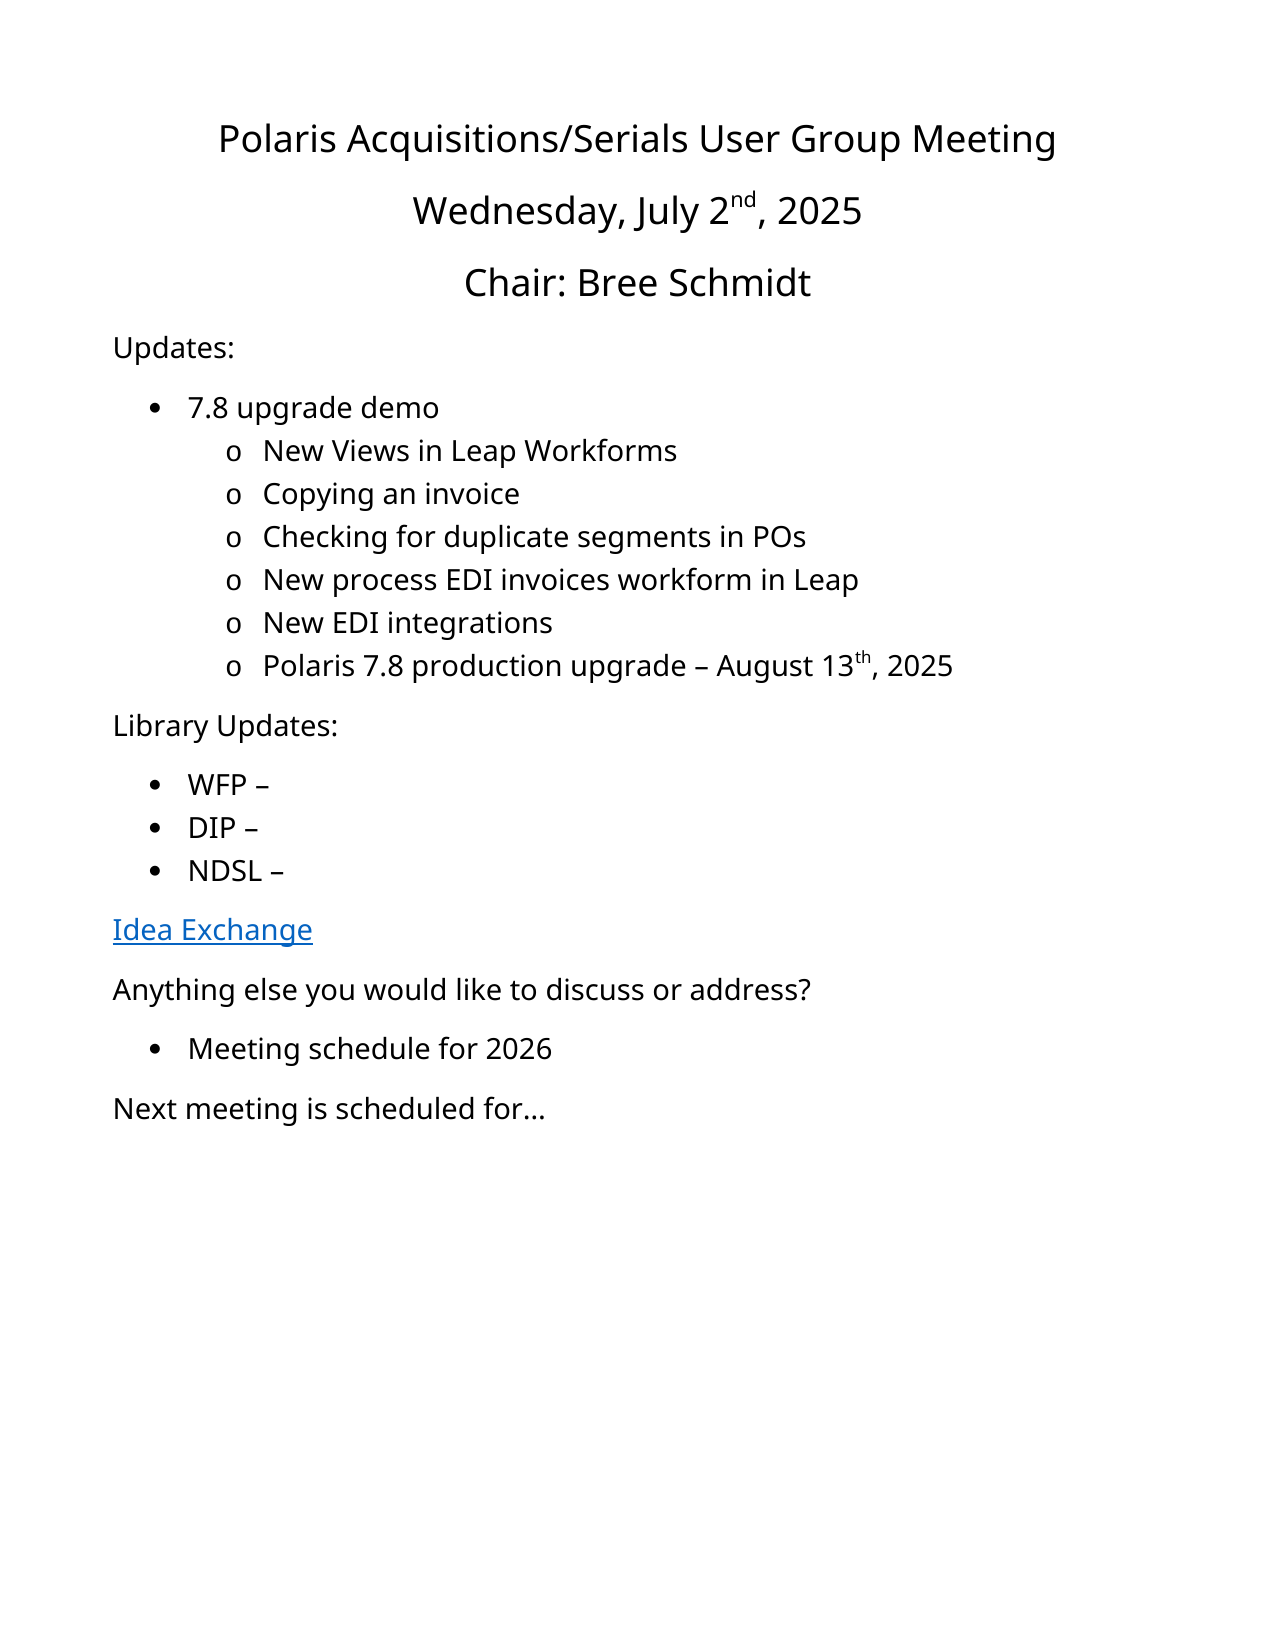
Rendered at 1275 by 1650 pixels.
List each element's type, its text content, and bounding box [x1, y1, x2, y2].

list Checking for duplicate segments in POs [225, 516, 1162, 556]
text Wednesday, July 2nd, 2025 [112, 184, 1162, 235]
list New process EDI invoices workform in Leap [225, 559, 1162, 599]
text Idea Exchange [112, 909, 1162, 949]
list New EDI integrations [225, 602, 1162, 642]
list Polaris 7.8 production upgrade – August 13th, 2025 [225, 645, 1162, 685]
list DIP – [150, 807, 1162, 847]
list Meeting schedule for 2026 [150, 1028, 1162, 1068]
text Chair: Bree Schmidt [112, 256, 1162, 307]
list NDSL – [150, 850, 1162, 890]
list New Views in Leap Workforms [225, 430, 1162, 470]
text Library Updates: [112, 705, 1162, 744]
list 7.8 upgrade demo [150, 387, 1162, 427]
text Next meeting is scheduled for… [112, 1088, 1162, 1128]
list Copying an invoice [225, 473, 1162, 513]
list WFP – [150, 764, 1162, 804]
text Anything else you would like to discuss or address? [112, 969, 1162, 1009]
text Polaris Acquisitions/Serials User Group Meeting [112, 112, 1162, 163]
text Updates: [112, 328, 1162, 367]
